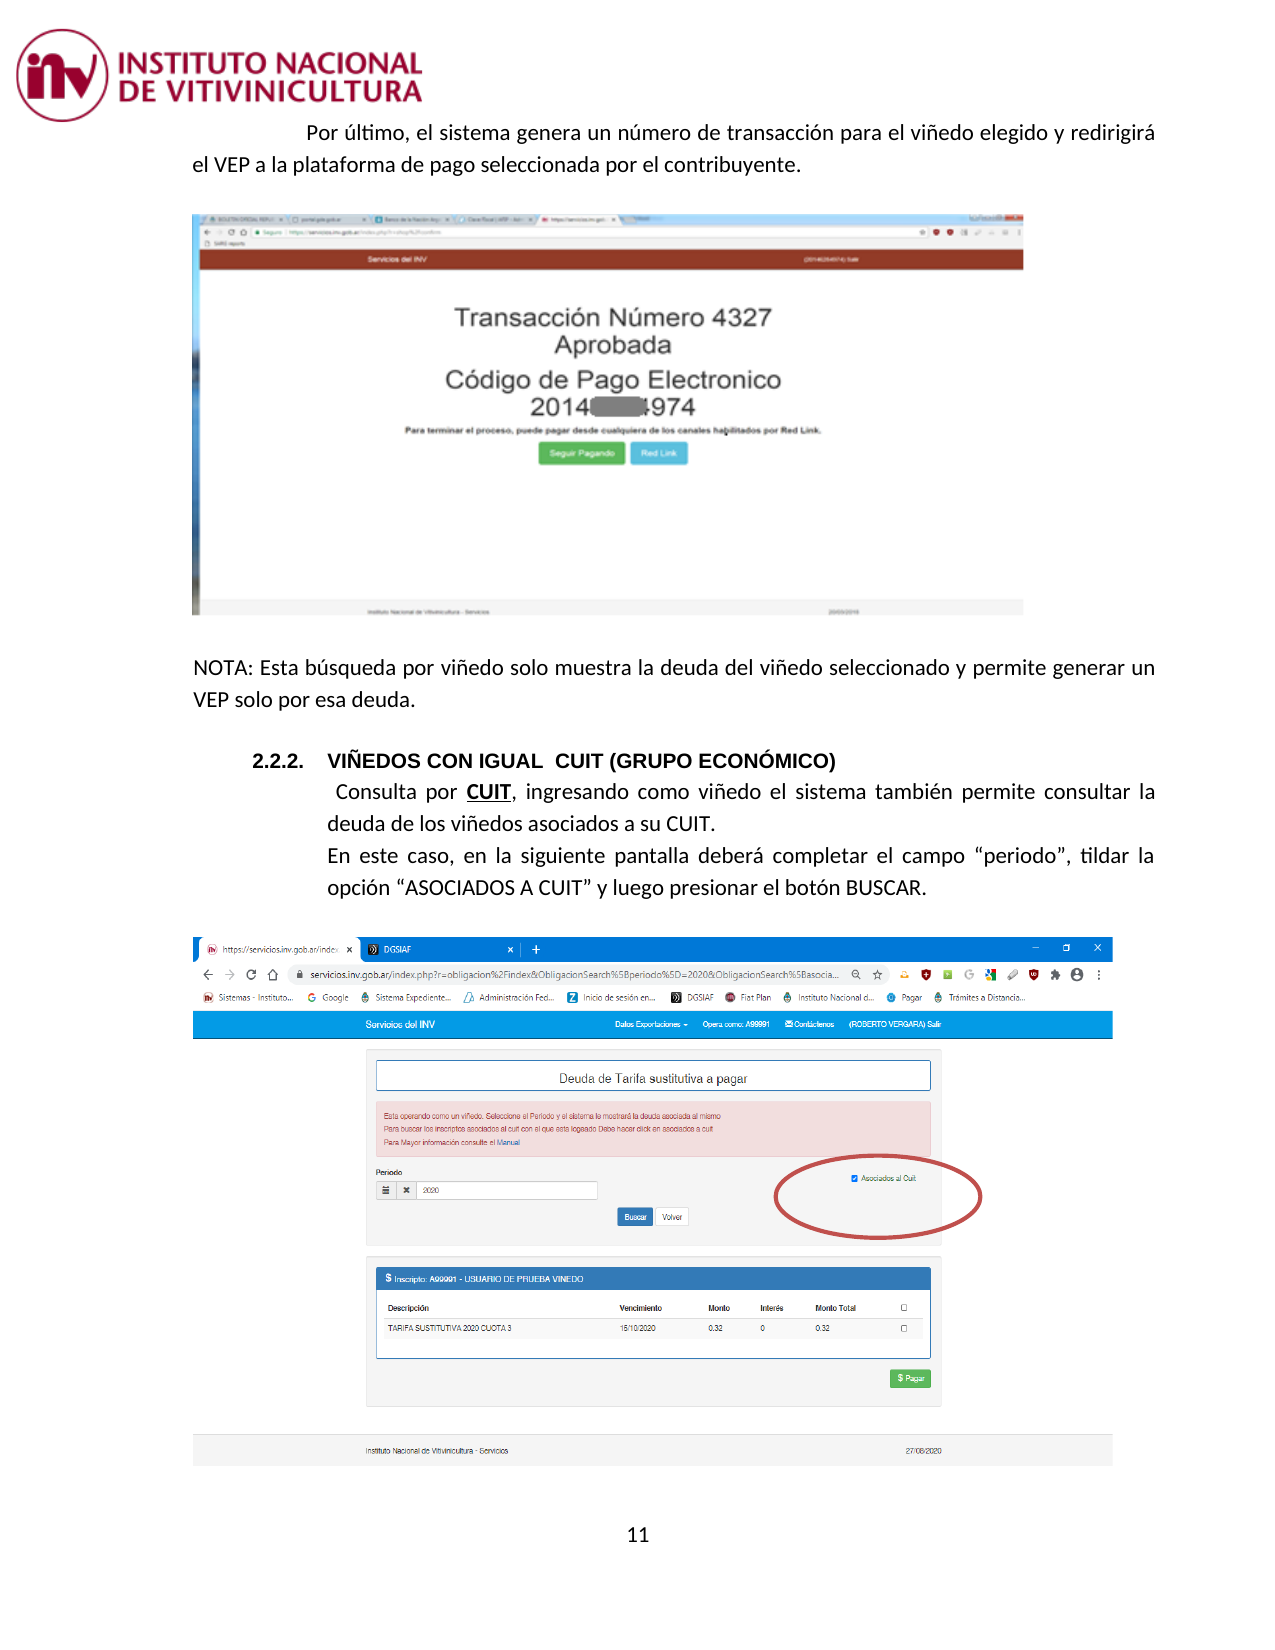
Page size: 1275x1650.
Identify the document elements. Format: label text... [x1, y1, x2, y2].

picture [193, 1040, 1113, 1466]
list Por último, el sistema genera un número de transacción para el viñedo elegido y redirigirá el VEP a la plataforma de pago seleccionada por el contribuyente. [192, 118, 1157, 178]
list NOTA: Esta búsqueda por viñedo solo muestra la deuda del viñedo seleccionado y permite generar un VEP solo por esa deuda. [193, 653, 1157, 713]
picture [16, 22, 423, 129]
list VIÑEDOS CON IGUAL CUIT (GRUPO ECONÓMICO) [252, 749, 1157, 773]
list En este caso, en la siguiente pantalla deberá completar el campo “periodo”, tildar la opción “ASOCIADOS A CUIT” y luego presionar el botón BUSCAR. [327, 841, 1157, 901]
list Consulta por CUIT, ingresando como viñedo el sistema también permite consultar la deuda de los viñedos asociados a su CUIT. [327, 777, 1157, 837]
picture [193, 937, 1113, 1010]
picture [192, 214, 1024, 617]
